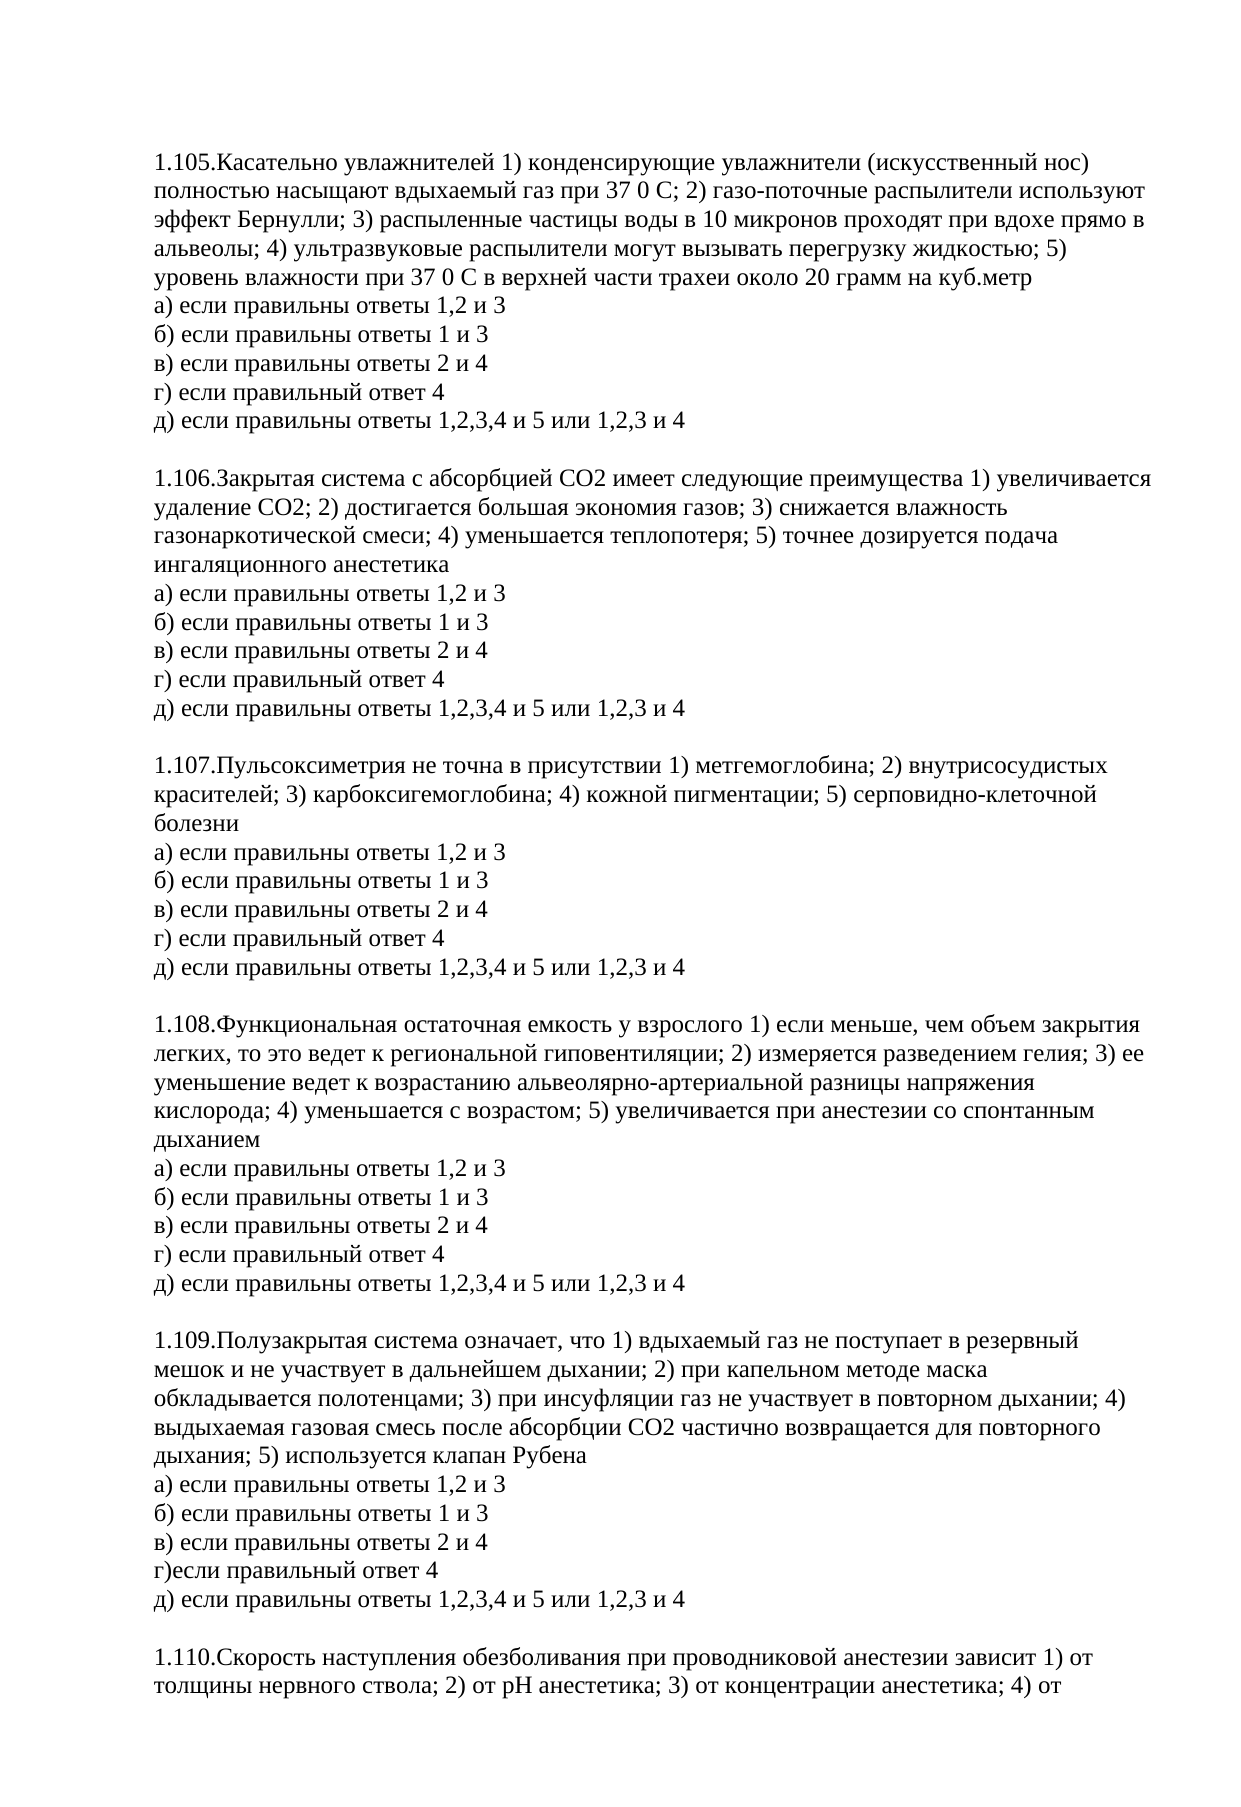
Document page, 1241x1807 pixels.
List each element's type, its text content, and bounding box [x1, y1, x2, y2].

text д) если правильны ответы 1,2,3,4 и 5 или 1,2,3 и 4 [153, 693, 1152, 722]
text в) если правильны ответы 2 и 4 [153, 636, 1152, 664]
text г) если правильный ответ 4 [153, 377, 1152, 406]
text 1.106.Закрытая система с абсорбцией СО2 имеет следующие преимущества 1) увеличивается удаление СО2; 2) достигается большая экономия газов; 3) снижается влажность газонаркотической смеси; 4) уменьшается теплопотеря; 5) точнее дозируется подача ингаляционного анестетика [153, 463, 1152, 578]
text в) если правильны ответы 2 и 4 [153, 348, 1152, 377]
text г)если правильный ответ 4 [153, 1556, 1152, 1584]
text д) если правильны ответы 1,2,3,4 и 5 или 1,2,3 и 4 [153, 406, 1152, 434]
text б) если правильны ответы 1 и 3 [153, 1498, 1152, 1527]
text б) если правильны ответы 1 и 3 [153, 866, 1152, 894]
text 1.109.Полузакрытая система означает, что 1) вдыхаемый газ не поступает в резервный мешок и не участвует в дальнейшем дыхании; 2) при капельном методе маска обкладывается полотенцами; 3) при инсуфляции газ не участвует в повторном дыхании; 4) выдыхаемая газовая смесь после абсорбции СО2 частично возвращается для повторного дыхания; 5) используется клапан Рубена [153, 1326, 1152, 1469]
text 1.105.Касательно увлажнителей 1) конденсирующие увлажнители (искусственный нос) полностью насыщают вдыхаемый газ при 37 0 С; 2) газо-поточные распылители используют эффект Бернулли; 3) распыленные частицы воды в 10 микронов проходят при вдохе прямо в альвеолы; 4) ультразвуковые распылители могут вызывать перегрузку жидкостью; 5) уровень влажности при 37 0 С в верхней части трахеи около 20 грамм на куб.метр [153, 147, 1152, 291]
text а) если правильны ответы 1,2 и 3 [153, 578, 1152, 607]
text д) если правильны ответы 1,2,3,4 и 5 или 1,2,3 и 4 [153, 952, 1152, 981]
text а) если правильны ответы 1,2 и 3 [153, 1153, 1152, 1182]
text в) если правильны ответы 2 и 4 [153, 1211, 1152, 1239]
text д) если правильны ответы 1,2,3,4 и 5 или 1,2,3 и 4 [153, 1268, 1152, 1297]
text а) если правильны ответы 1,2 и 3 [153, 1469, 1152, 1498]
text д) если правильны ответы 1,2,3,4 и 5 или 1,2,3 и 4 [153, 1584, 1152, 1613]
text а) если правильны ответы 1,2 и 3 [153, 837, 1152, 866]
text г) если правильный ответ 4 [153, 923, 1152, 952]
text в) если правильны ответы 2 и 4 [153, 1527, 1152, 1556]
text б) если правильны ответы 1 и 3 [153, 319, 1152, 348]
text 1.107.Пульсоксиметрия не точна в присутствии 1) метгемоглобина; 2) внутрисосудистых красителей; 3) карбоксигемоглобина; 4) кожной пигментации; 5) серповидно-клеточной болезни [153, 751, 1152, 837]
text в) если правильны ответы 2 и 4 [153, 894, 1152, 923]
text б) если правильны ответы 1 и 3 [153, 607, 1152, 636]
text г) если правильный ответ 4 [153, 1239, 1152, 1268]
text б) если правильны ответы 1 и 3 [153, 1182, 1152, 1211]
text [153, 1642, 1152, 1699]
text а) если правильны ответы 1,2 и 3 [153, 291, 1152, 319]
text г) если правильный ответ 4 [153, 664, 1152, 693]
text 1.108.Функциональная остаточная емкость у взрослого 1) если меньше, чем объем закрытия легких, то это ведет к региональной гиповентиляции; 2) измеряется разведением гелия; 3) ее уменьшение ведет к возрастанию альвеолярно-артериальной разницы напряжения кислорода; 4) уменьшается с возрастом; 5) увеличивается при анестезии со спонтанным дыханием [153, 1009, 1152, 1153]
